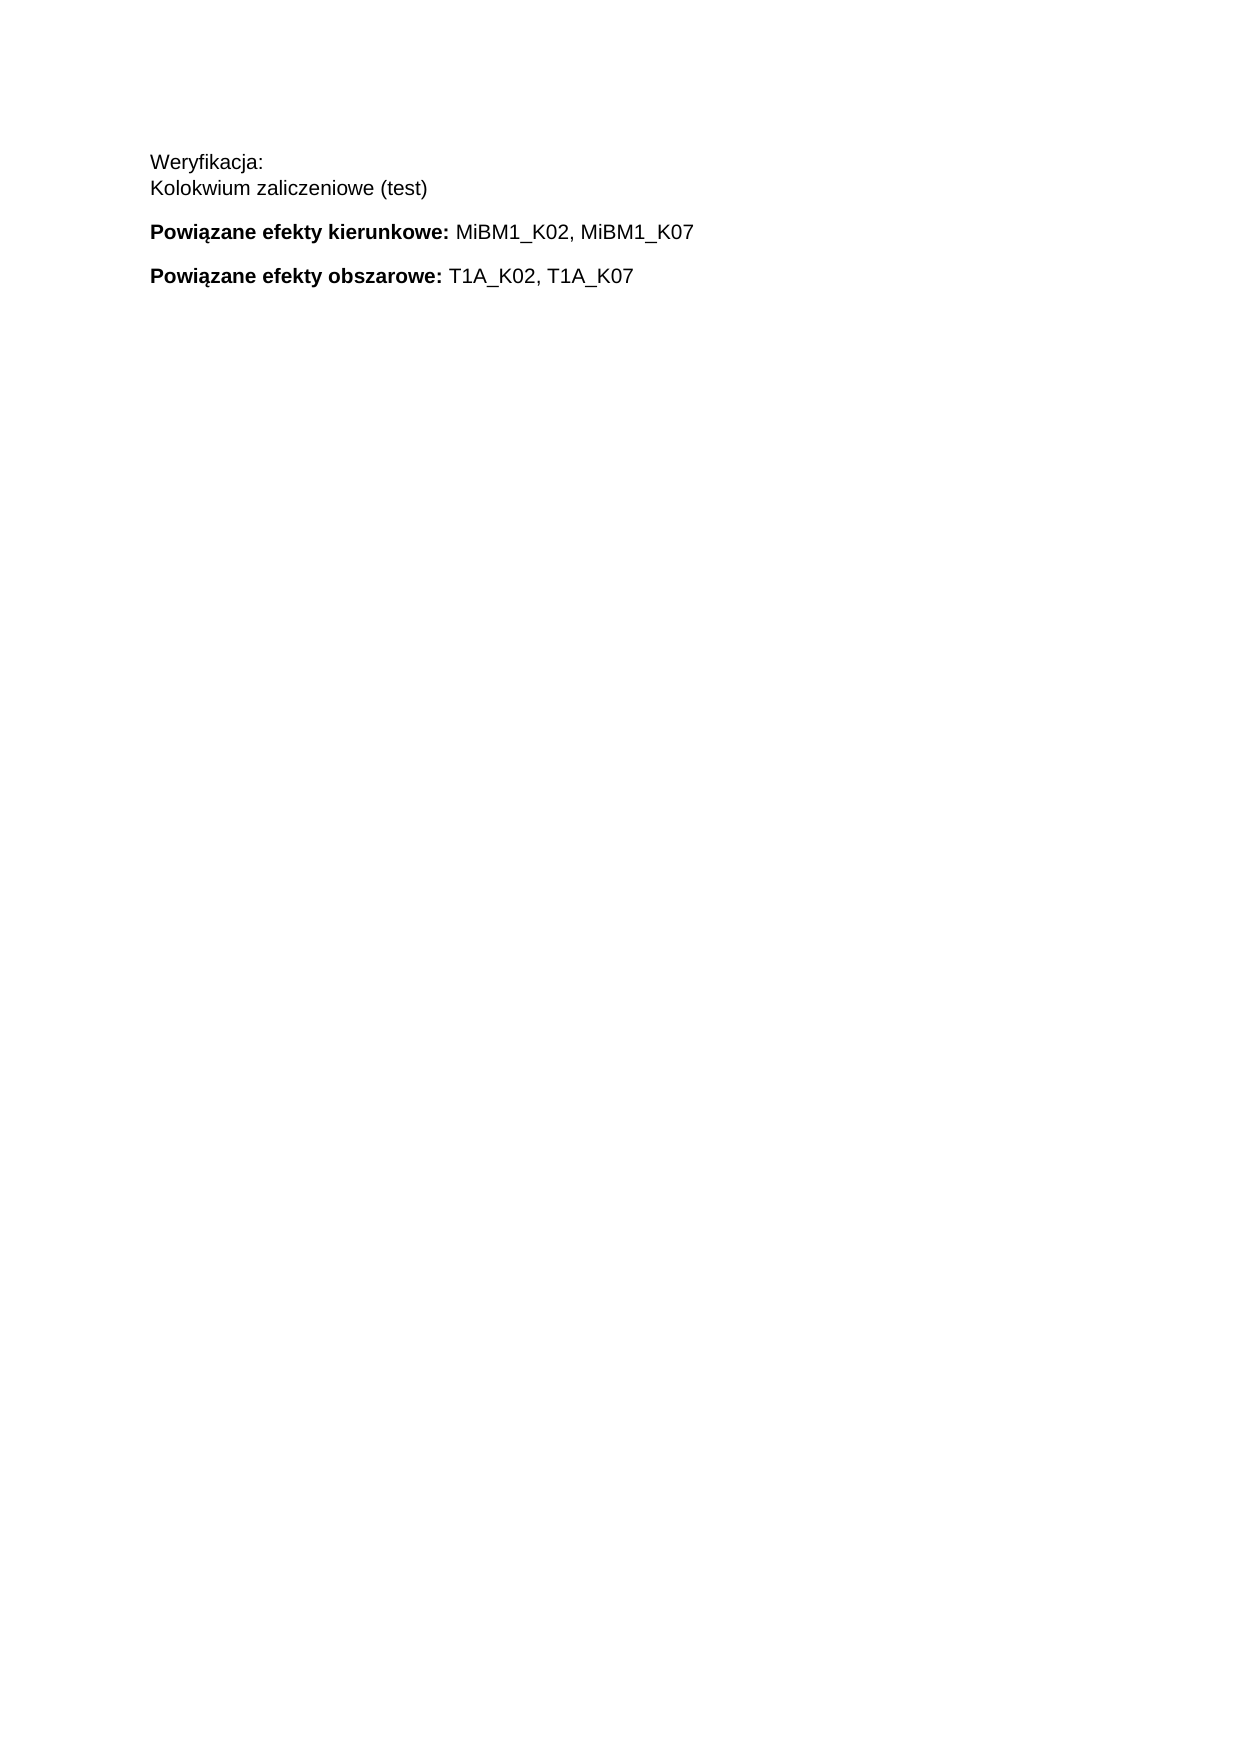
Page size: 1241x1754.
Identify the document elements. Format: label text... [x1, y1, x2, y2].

text Weryfikacja: [150, 150, 1090, 174]
text Kolokwium zaliczeniowe (test) [150, 176, 1090, 200]
text Powiązane efekty obszarowe: T1A_K02, T1A_K07 [150, 263, 1090, 287]
text Powiązane efekty kierunkowe: MiBM1_K02, MiBM1_K07 [150, 220, 1090, 244]
